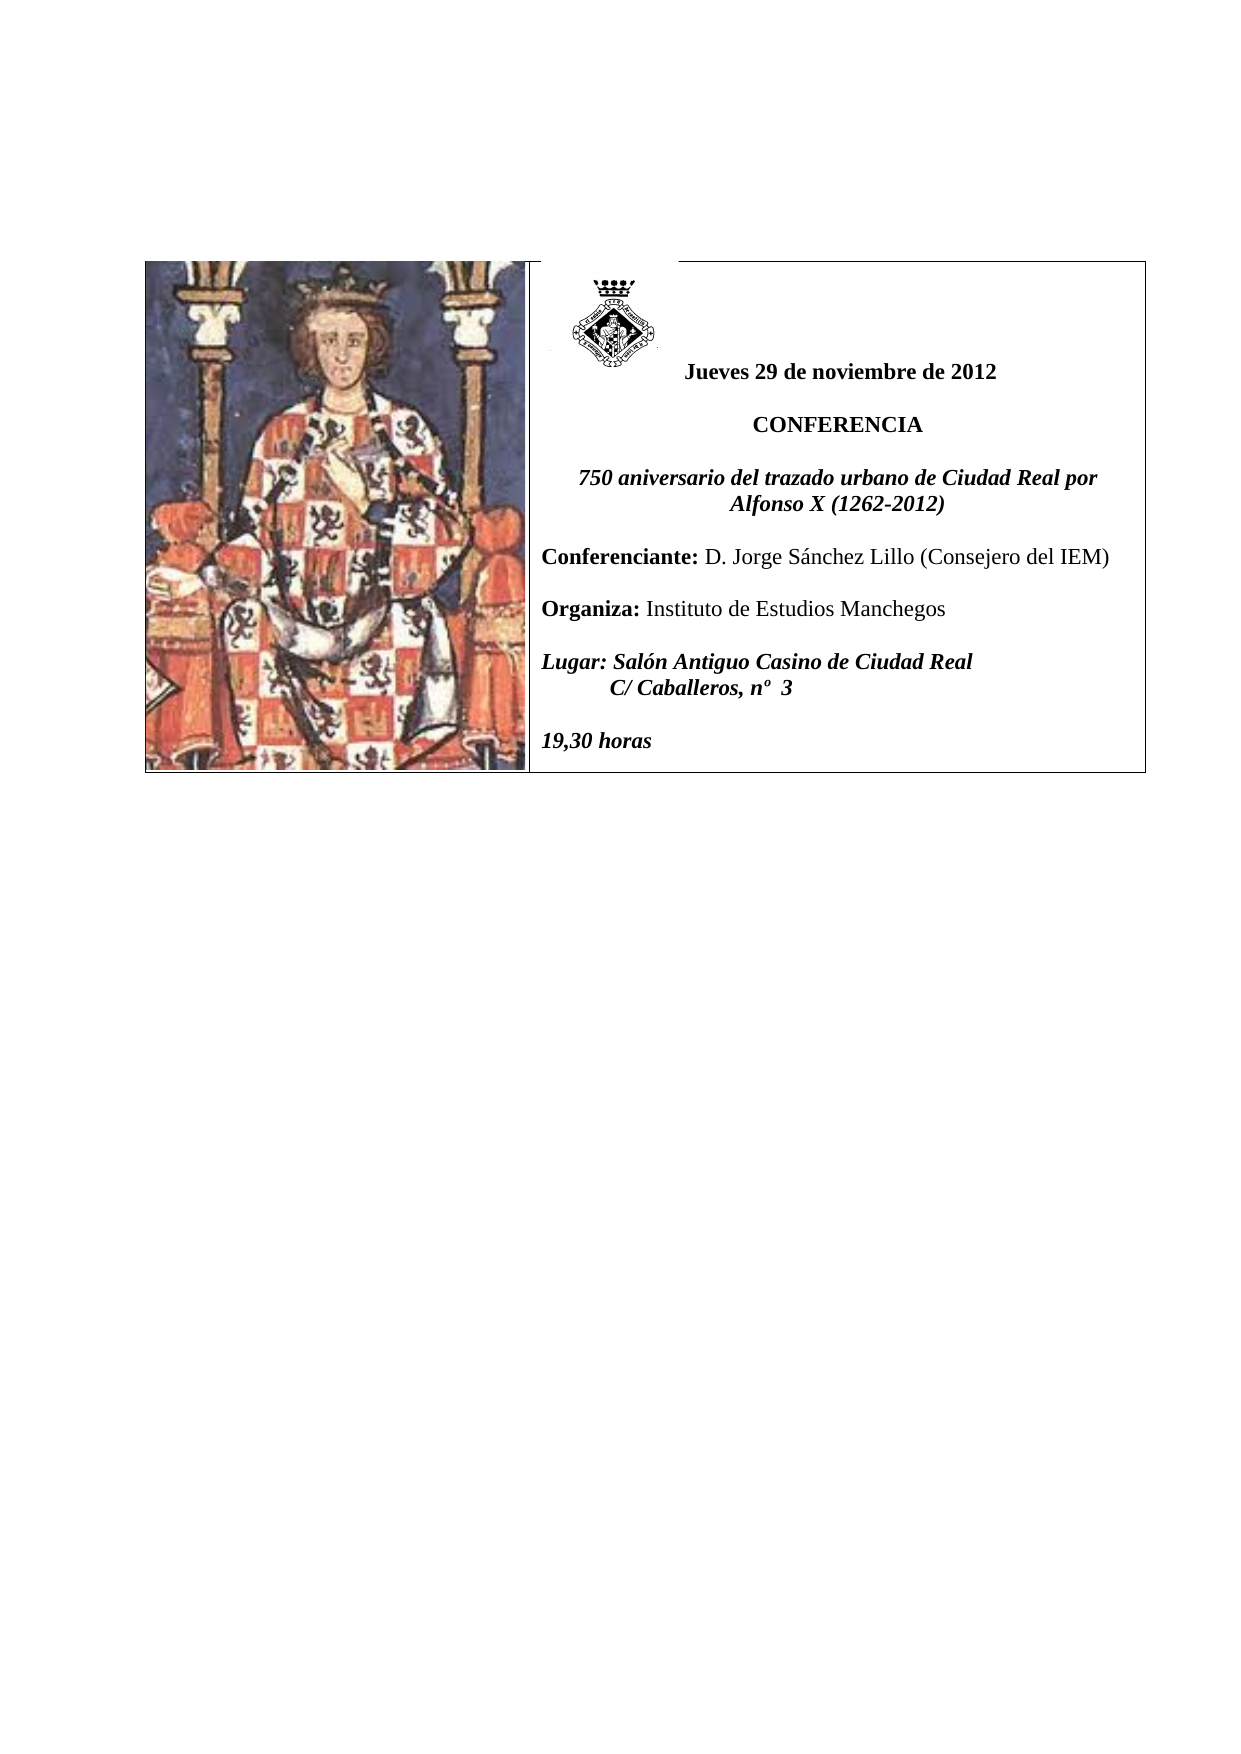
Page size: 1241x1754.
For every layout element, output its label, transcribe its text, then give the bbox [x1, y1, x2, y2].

table_header [146, 262, 529, 772]
table_header Jueves 29 de noviembre de 2012 CONFERENCIA 750 aniversario del trazado urbano de Ciudad Real por Alfonso X (1262-2012) Conferenciante: D. Jorge Sánchez Lillo (Consejero del IEM) Organiza: Instituto de Estudios Manchegos Lugar: Salón Antiguo Casino de Ciudad Real C/ Caballeros, nº 3 19,30 horas [530, 262, 1145, 772]
picture [145, 261, 526, 770]
picture [541, 261, 679, 380]
